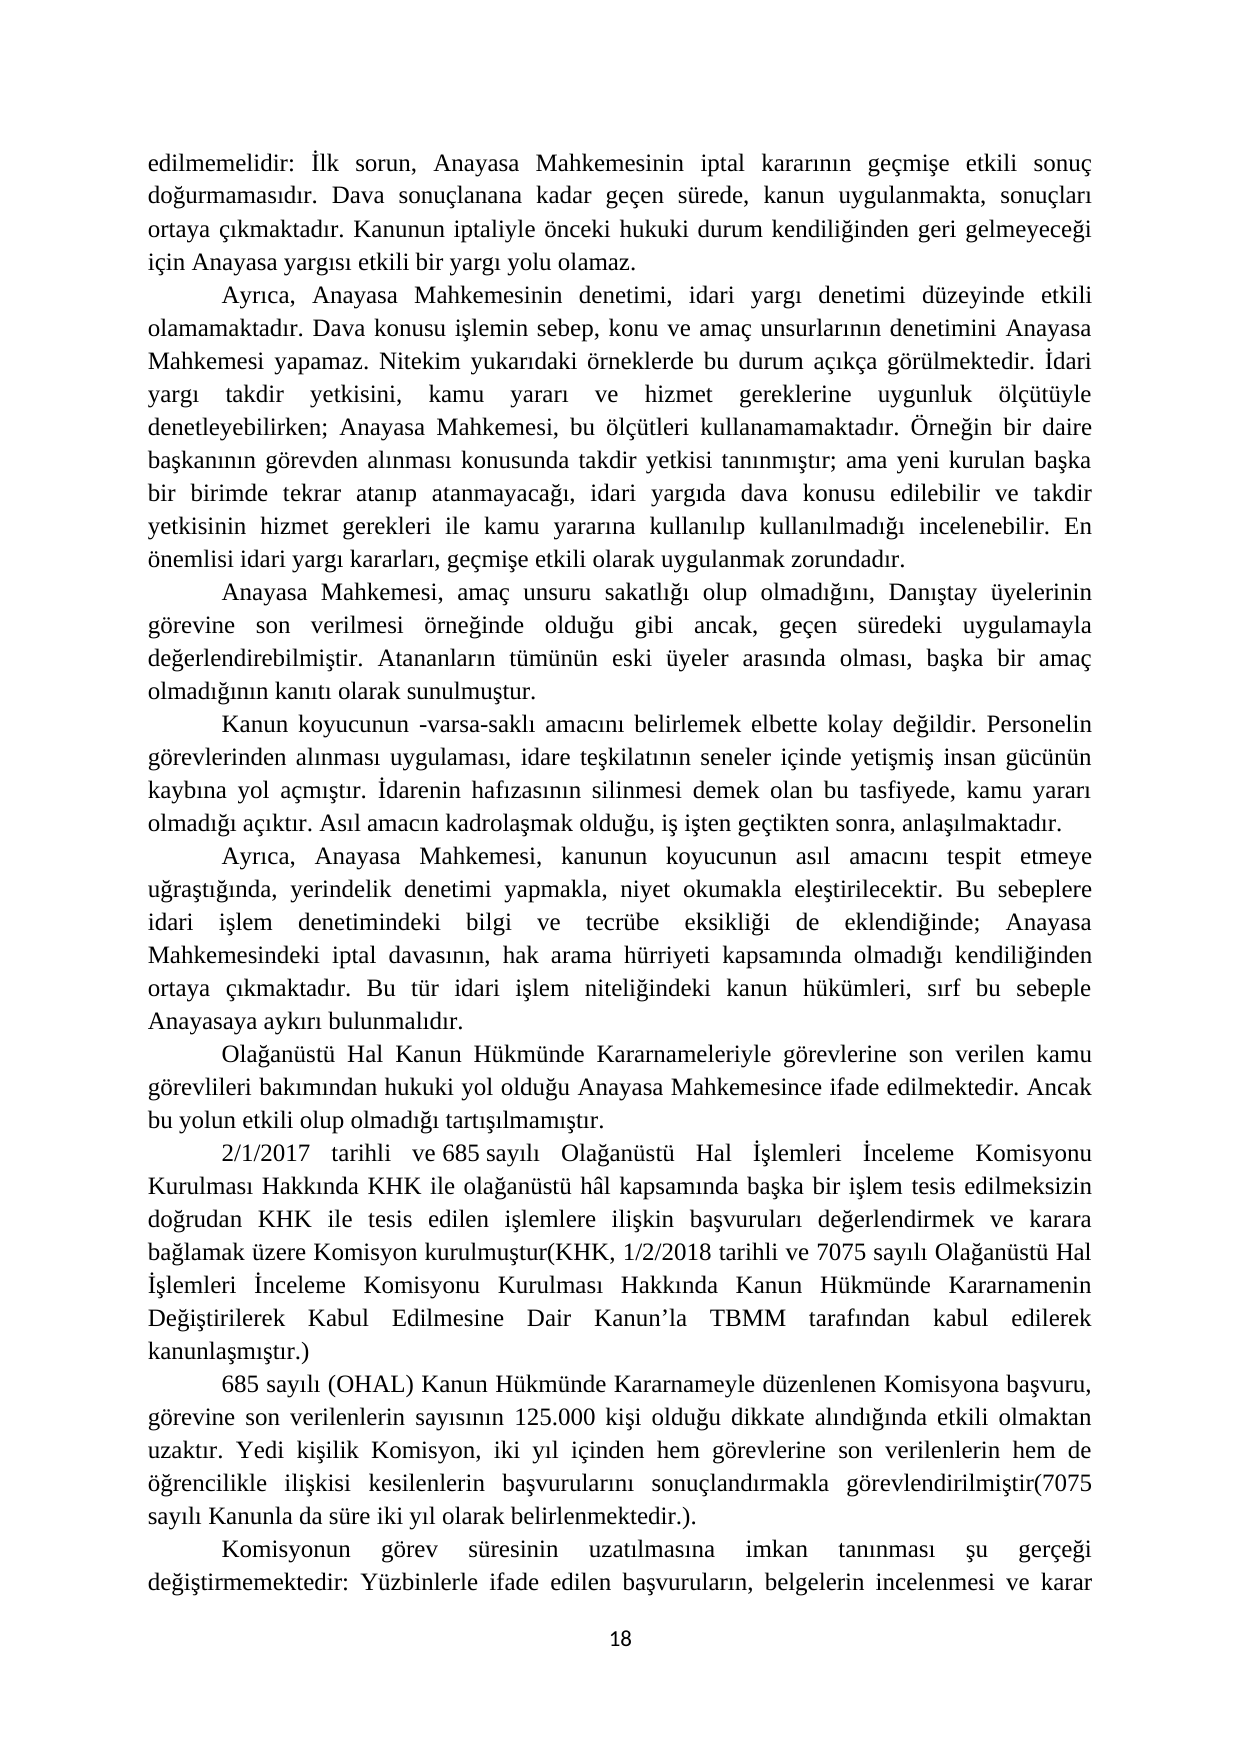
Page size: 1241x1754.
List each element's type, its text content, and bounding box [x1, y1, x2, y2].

text Ayrıca, Anayasa Mahkemesi, kanunun koyucunun asıl amacını tespit etmeye uğraştığında, yerindelik denetimi yapmakla, niyet okumakla eleştirilecektir. Bu sebeplere idari işlem denetimindeki bilgi ve tecrübe eksikliği de eklendiğinde; Anayasa Mahkemesindeki iptal davasının, hak arama hürriyeti kapsamında olmadığı kendiliğinden ortaya çıkmaktadır. Bu tür idari işlem niteliğindeki kanun hükümleri, sırf bu sebeple Anayasaya aykırı bulunmalıdır. [148, 841, 1093, 874]
text 2/1/2017 tarihli ve 685 sayılı Olağanüstü Hal İşlemleri İnceleme Komisyonu Kurulması Hakkında KHK ile olağanüstü hâl kapsamında başka bir işlem tesis edilmeksizin doğrudan KHK ile tesis edilen işlemlere ilişkin başvuruları değerlendirmek ve karara bağlamak üzere Komisyon kurulmuştur(KHK, 1/2/2018 tarihli ve 7075 sayılı Olağanüstü Hal İşlemleri İnceleme Komisyonu Kurulması Hakkında Kanun Hükmünde Kararnamenin Değiştirilerek Kabul Edilmesine Dair Kanun’la TBMM tarafından kabul edilerek kanunlaşmıştır.) [148, 1332, 1093, 1365]
text Olağanüstü Hal Kanun Hükmünde Kararnameleriyle görevlerine son verilen kamu görevlileri bakımından hukuki yol olduğu Anayasa Mahkemesince ifade edilmektedir. Ancak bu yolun etkili olup olmadığı tartışılmamıştır. [148, 1101, 1093, 1134]
text 685 sayılı (OHAL) Kanun Hükmünde Kararnameyle düzenlenen Komisyona başvuru, görevine son verilenlerin sayısının 125.000 kişi olduğu dikkate alındığında etkili olmaktan uzaktır. Yedi kişilik Komisyon, iki yıl içinden hem görevlerine son verilenlerin hem de öğrencilikle ilişkisi kesilenlerin başvurularını sonuçlandırmakla görevlendirilmiştir(7075 sayılı Kanunla da süre iki yıl olarak belirlenmektedir.). [148, 1369, 1093, 1403]
text Anayasa Mahkemesi, amaç unsuru sakatlığı olup olmadığını, Danıştay üyelerinin görevine son verilmesi örneğinde olduğu gibi ancak, geçen süredeki uygulamayla değerlendirebilmiştir. Atananların tümünün eski üyeler arasında olması, başka bir amaç olmadığının kanıtı olarak sunulmuştur. [148, 577, 1093, 610]
text Ayrıca, Anayasa Mahkemesi, kanunun koyucunun asıl amacını tespit etmeye uğraştığında, yerindelik denetimi yapmakla, niyet okumakla eleştirilecektir. Bu sebeplere idari işlem denetimindeki bilgi ve tecrübe eksikliği de eklendiğinde; Anayasa Mahkemesindeki iptal davasının, hak arama hürriyeti kapsamında olmadığı kendiliğinden ortaya çıkmaktadır. Bu tür idari işlem niteliğindeki kanun hükümleri, sırf bu sebeple Anayasaya aykırı bulunmalıdır. [148, 1002, 1093, 1035]
text Kanun koyucunun -varsa-saklı amacını belirlemek elbette kolay değildir. Personelin görevlerinden alınması uygulaması, idare teşkilatının seneler içinde yetişmiş insan gücünün kaybına yol açmıştır. İdarenin hafızasının silinmesi demek olan bu tasfiyede, kamu yararı olmadığı açıktır. Asıl amacın kadrolaşmak olduğu, iş işten geçtikten sonra, anlaşılmaktadır. [148, 709, 1093, 742]
text 685 sayılı (OHAL) Kanun Hükmünde Kararnameyle düzenlenen Komisyona başvuru, görevine son verilenlerin sayısının 125.000 kişi olduğu dikkate alındığında etkili olmaktan uzaktır. Yedi kişilik Komisyon, iki yıl içinden hem görevlerine son verilenlerin hem de öğrencilikle ilişkisi kesilenlerin başvurularını sonuçlandırmakla görevlendirilmiştir(7075 sayılı Kanunla da süre iki yıl olarak belirlenmektedir.). [148, 1497, 1093, 1530]
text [148, 1534, 1093, 1568]
text Olağanüstü Hal Kanun Hükmünde Kararnameleriyle görevlerine son verilen kamu görevlileri bakımından hukuki yol olduğu Anayasa Mahkemesince ifade edilmektedir. Ancak bu yolun etkili olup olmadığı tartışılmamıştır. [148, 1039, 1093, 1072]
text Anayasa Mahkemesi, amaç unsuru sakatlığı olup olmadığını, Danıştay üyelerinin görevine son verilmesi örneğinde olduğu gibi ancak, geçen süredeki uygulamayla değerlendirebilmiştir. Atananların tümünün eski üyeler arasında olması, başka bir amaç olmadığının kanıtı olarak sunulmuştur. [148, 672, 1093, 705]
text Kanun koyucunun -varsa-saklı amacını belirlemek elbette kolay değildir. Personelin görevlerinden alınması uygulaması, idare teşkilatının seneler içinde yetişmiş insan gücünün kaybına yol açmıştır. İdarenin hafızasının silinmesi demek olan bu tasfiyede, kamu yararı olmadığı açıktır. Asıl amacın kadrolaşmak olduğu, iş işten geçtikten sonra, anlaşılmaktadır. [148, 804, 1093, 837]
text 2/1/2017 tarihli ve 685 sayılı Olağanüstü Hal İşlemleri İnceleme Komisyonu Kurulması Hakkında KHK ile olağanüstü hâl kapsamında başka bir işlem tesis edilmeksizin doğrudan KHK ile tesis edilen işlemlere ilişkin başvuruları değerlendirmek ve karara bağlamak üzere Komisyon kurulmuştur(KHK, 1/2/2018 tarihli ve 7075 sayılı Olağanüstü Hal İşlemleri İnceleme Komisyonu Kurulması Hakkında Kanun Hükmünde Kararnamenin Değiştirilerek Kabul Edilmesine Dair Kanun’la TBMM tarafından kabul edilerek kanunlaşmıştır.) [148, 1138, 1093, 1171]
